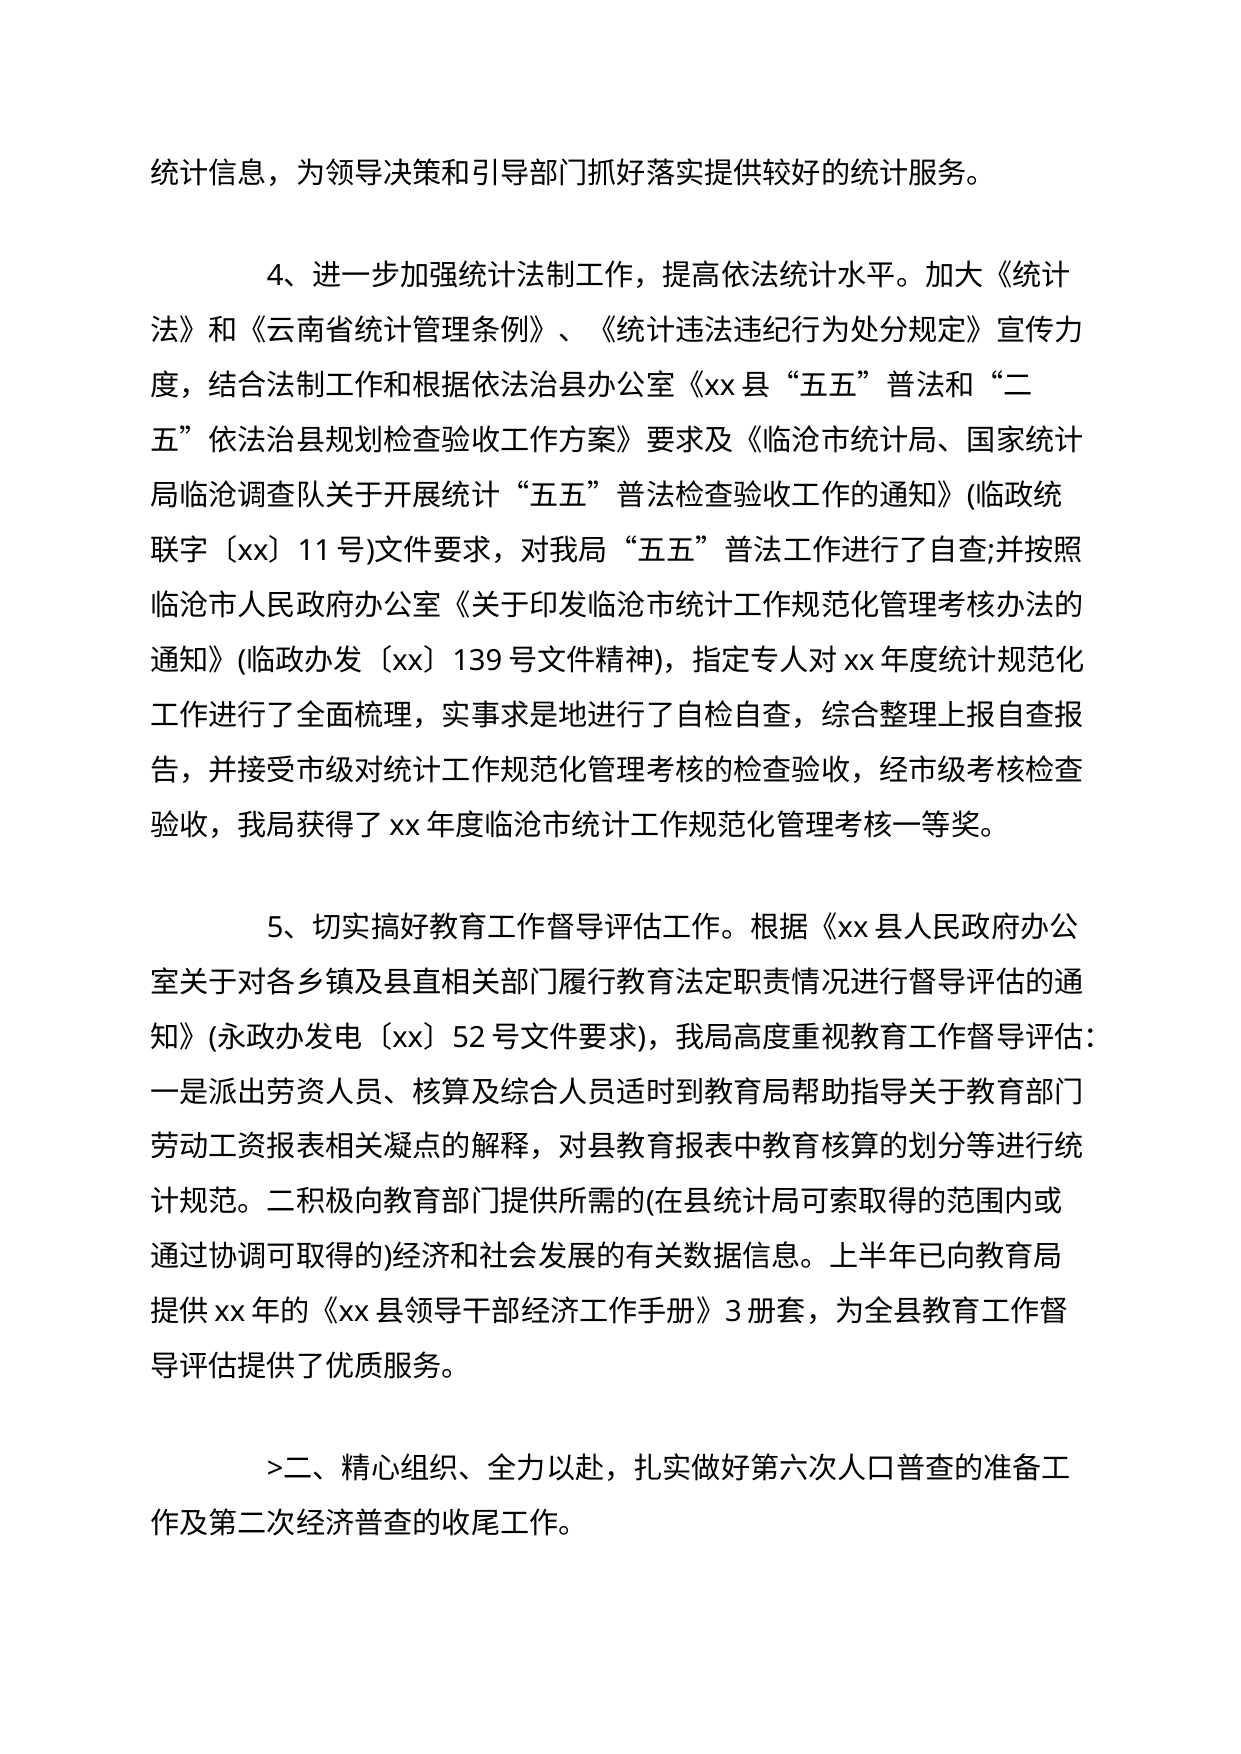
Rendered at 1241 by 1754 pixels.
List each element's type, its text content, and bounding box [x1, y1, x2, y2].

text 4、进一步加强统计法制工作，提高依法统计水平。加大《统计法》和《云南省统计管理条例》、《统计违法违纪行为处分规定》宣传力度，结合法制工作和根据依法治县办公室《xx县“五五”普法和“二五”依法治县规划检查验收工作方案》要求及《临沧市统计局、国家统计局临沧调查队关于开展统计“五五”普法检查验收工作的通知》(临政统联字〔xx〕11号)文件要求，对我局“五五”普法工作进行了自查;并按照临沧市人民政府办公室《关于印发临沧市统计工作规范化管理考核办法的通知》(临政办发〔xx〕139号文件精神)，指定专人对xx年度统计规范化工作进行了全面梳理，实事求是地进行了自检自查，综合整理上报自查报告，并接受市级对统计工作规范化管理考核的检查验收，经市级考核检查验收，我局获得了xx年度临沧市统计工作规范化管理考核一等奖。 [150, 252, 1090, 844]
text 5、切实搞好教育工作督导评估工作。根据《xx县人民政府办公室关于对各乡镇及县直相关部门履行教育法定职责情况进行督导评估的通知》(永政办发电〔xx〕52号文件要求)，我局高度重视教育工作督导评估：一是派出劳资人员、核算及综合人员适时到教育局帮助指导关于教育部门劳动工资报表相关凝点的解释，对县教育报表中教育核算的划分等进行统计规范。二积极向教育部门提供所需的(在县统计局可索取得的范围内或通过协调可取得的)经济和社会发展的有关数据信息。上半年已向教育局提供xx年的《xx县领导干部经济工作手册》3册套，为全县教育工作督导评估提供了优质服务。 [150, 903, 1090, 1385]
text >二、精心组织、全力以赴，扎实做好第六次人口普查的准备工作及第二次经济普查的收尾工作。 [150, 1445, 1090, 1542]
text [150, 150, 1090, 192]
